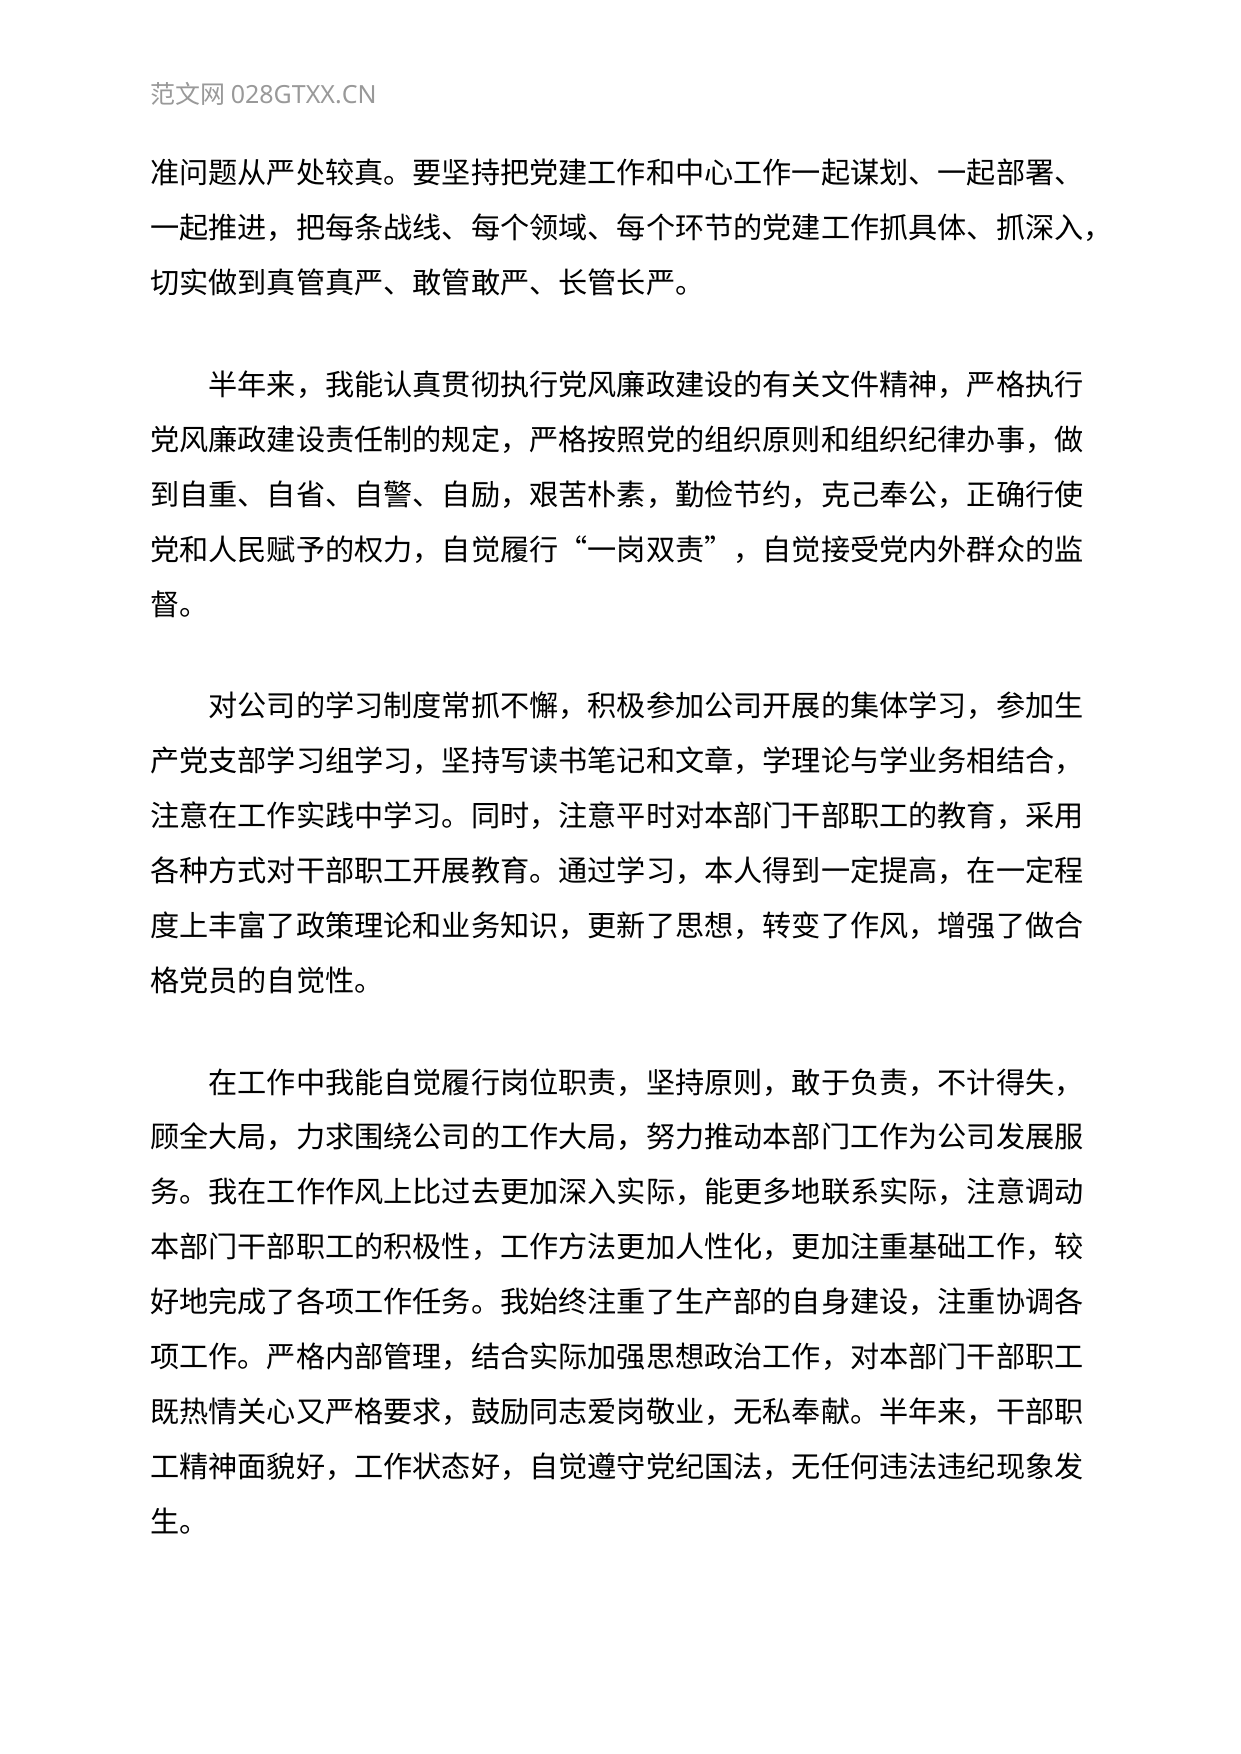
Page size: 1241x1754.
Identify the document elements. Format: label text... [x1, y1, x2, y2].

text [150, 150, 1090, 302]
text 对公司的学习制度常抓不懈，积极参加公司开展的集体学习，参加生产党支部学习组学习，坚持写读书笔记和文章，学理论与学业务相结合，注意在工作实践中学习。同时，注意平时对本部门干部职工的教育，采用各种方式对干部职工开展教育。通过学习，本人得到一定提高，在一定程度上丰富了政策理论和业务知识，更新了思想，转变了作风，增强了做合格党员的自觉性。 [150, 683, 1090, 1000]
text 半年来，我能认真贯彻执行党风廉政建设的有关文件精神，严格执行党风廉政建设责任制的规定，严格按照党的组织原则和组织纪律办事，做到自重、自省、自警、自励，艰苦朴素，勤俭节约，克己奉公，正确行使党和人民赋予的权力，自觉履行“一岗双责”，自觉接受党内外群众的监督。 [150, 362, 1090, 623]
text 在工作中我能自觉履行岗位职责，坚持原则，敢于负责，不计得失，顾全大局，力求围绕公司的工作大局，努力推动本部门工作为公司发展服务。我在工作作风上比过去更加深入实际，能更多地联系实际，注意调动本部门干部职工的积极性，工作方法更加人性化，更加注重基础工作，较好地完成了各项工作任务。我始终注重了生产部的自身建设，注重协调各项工作。严格内部管理，结合实际加强思想政治工作，对本部门干部职工既热情关心又严格要求，鼓励同志爱岗敬业，无私奉献。半年来，干部职工精神面貌好，工作状态好，自觉遵守党纪国法，无任何违法违纪现象发生。 [150, 1059, 1090, 1541]
